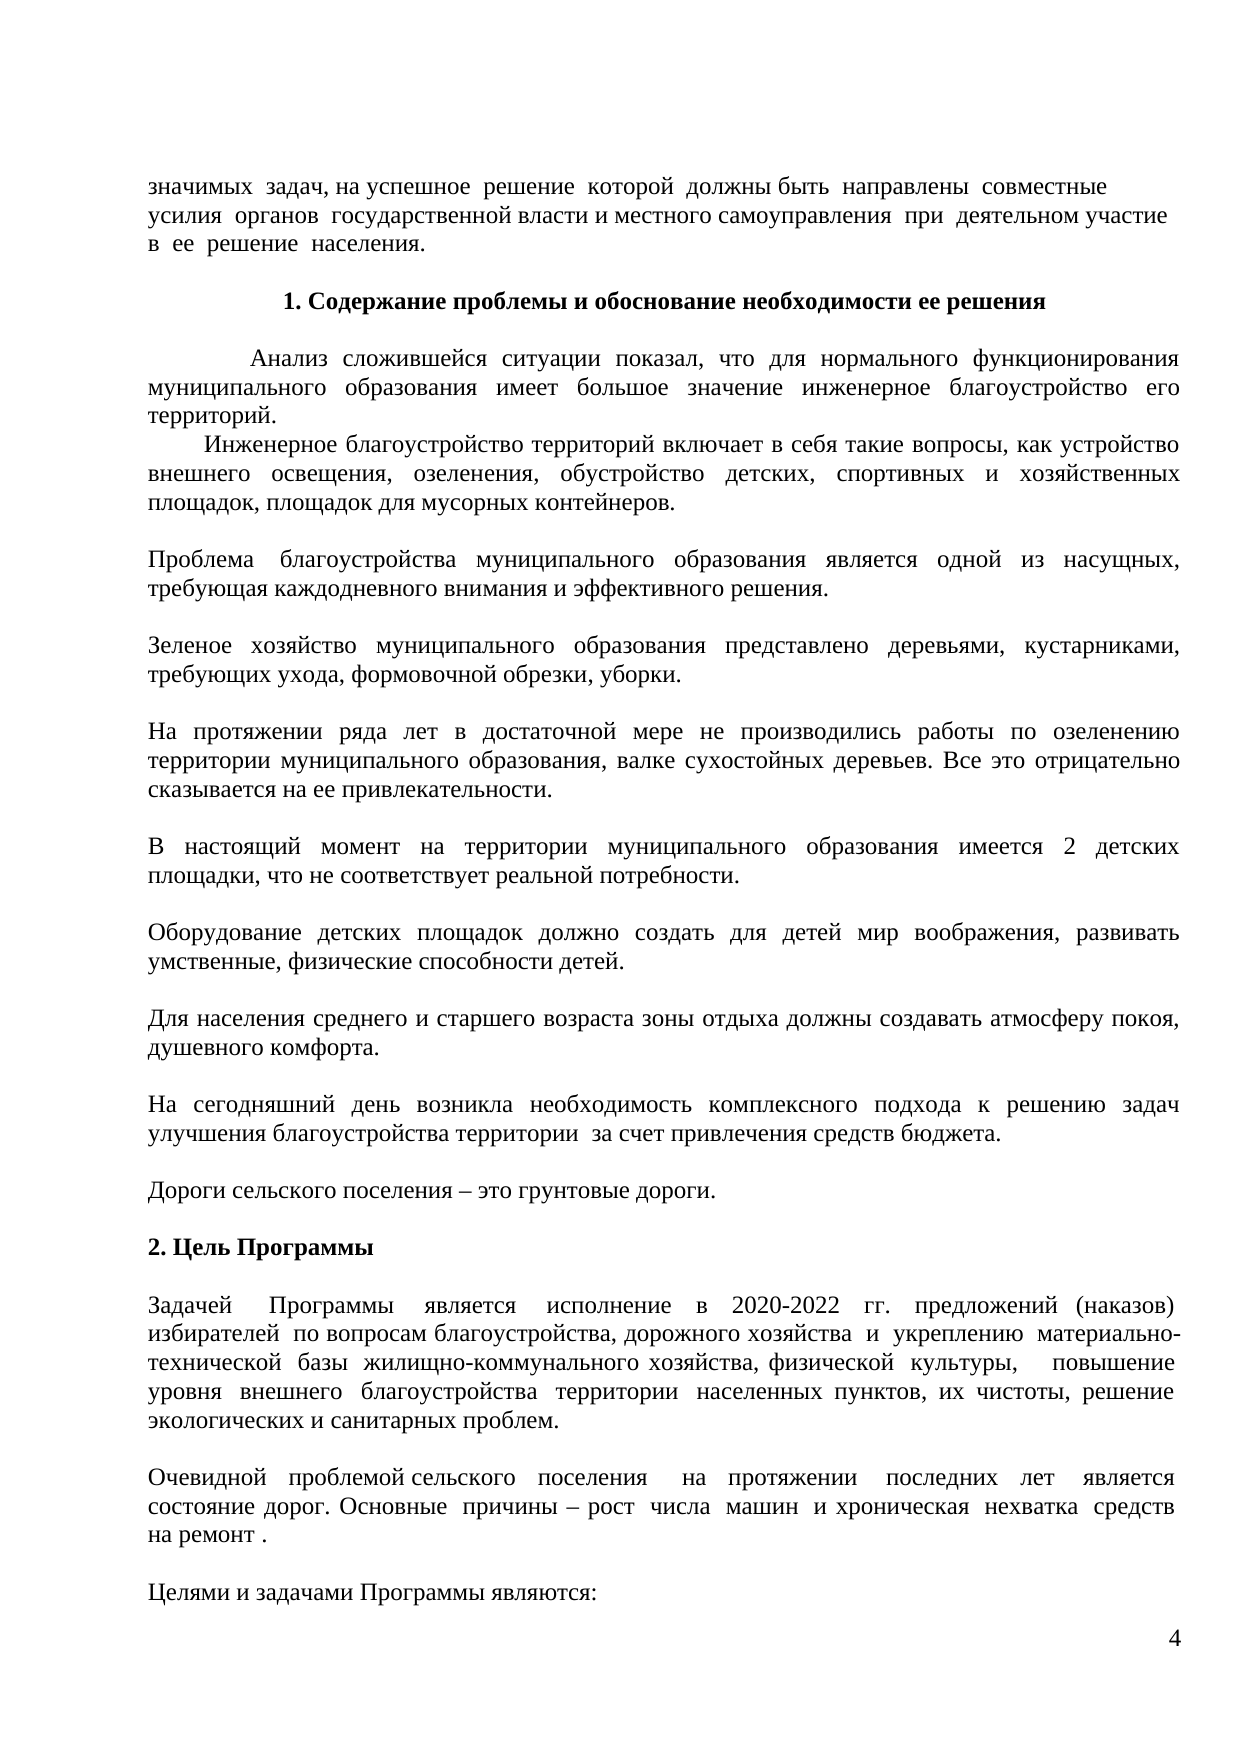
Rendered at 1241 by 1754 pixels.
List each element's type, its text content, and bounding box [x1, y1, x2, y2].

text На сегодняшний день возникла необходимость комплексного подхода к решению задач улучшения благоустройства территории за счет привлечения средств бюджета. [148, 1089, 1181, 1147]
text 2. Цель Программы [148, 1232, 1181, 1261]
text На протяжении ряда лет в достаточной мере не производились работы по озеленению территории муниципального образования, валке сухостойных деревьев. Все это отрицательно сказывается на ее привлекательности. [148, 716, 1181, 802]
text Задачей Программы является исполнение в 2020-2022 гг. предложений (наказов) избирателей по вопросам благоустройства, дорожного хозяйства и укреплению материально-технической базы жилищно-коммунального хозяйства, физической культуры, повышение уровня внешнего благоустройства территории населенных пунктов, их чистоты, решение экологических и санитарных проблем. [148, 1290, 1181, 1433]
text 1. Содержание проблемы и обоснование необходимости ее решения [148, 286, 1181, 314]
text Оборудование детских площадок должно создать для детей мир воображения, развивать умственные, физические способности детей. [148, 917, 1181, 974]
text Зеленое хозяйство муниципального образования представлено деревьями, кустарниками, требующих ухода, формовочной обрезки, уборки. [148, 630, 1181, 688]
text В настоящий момент на территории муниципального образования имеется 2 детских площадки, что не соответствует реальной потребности. [148, 831, 1181, 888]
text Целями и задачами Программы являются: [148, 1577, 1181, 1606]
text Дороги сельского поселения – это грунтовые дороги. [148, 1175, 1181, 1204]
text Проблема благоустройства муниципального образования является одной из насущных, требующая каждодневного внимания и эффективного решения. [148, 544, 1181, 602]
text Для населения среднего и старшего возраста зоны отдыха должны создавать атмосферу покоя, душевного комфорта. [148, 1003, 1181, 1061]
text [148, 171, 1181, 257]
text Анализ сложившейся ситуации показал, что для нормального функционирования муниципального образования имеет большое значение инженерное благоустройство его территорий. Инженерное благоустройство территорий включает в себя такие вопросы, как устройство внешнего освещения, озеленения, обустройство детских, спортивных и хозяйственных площадок, площадок для мусорных контейнеров. [148, 343, 1181, 516]
text Очевидной проблемой сельского поселения на протяжении последних лет является состояние дорог. Основные причины – рост числа машин и хроническая нехватка средств на ремонт . [148, 1462, 1181, 1548]
